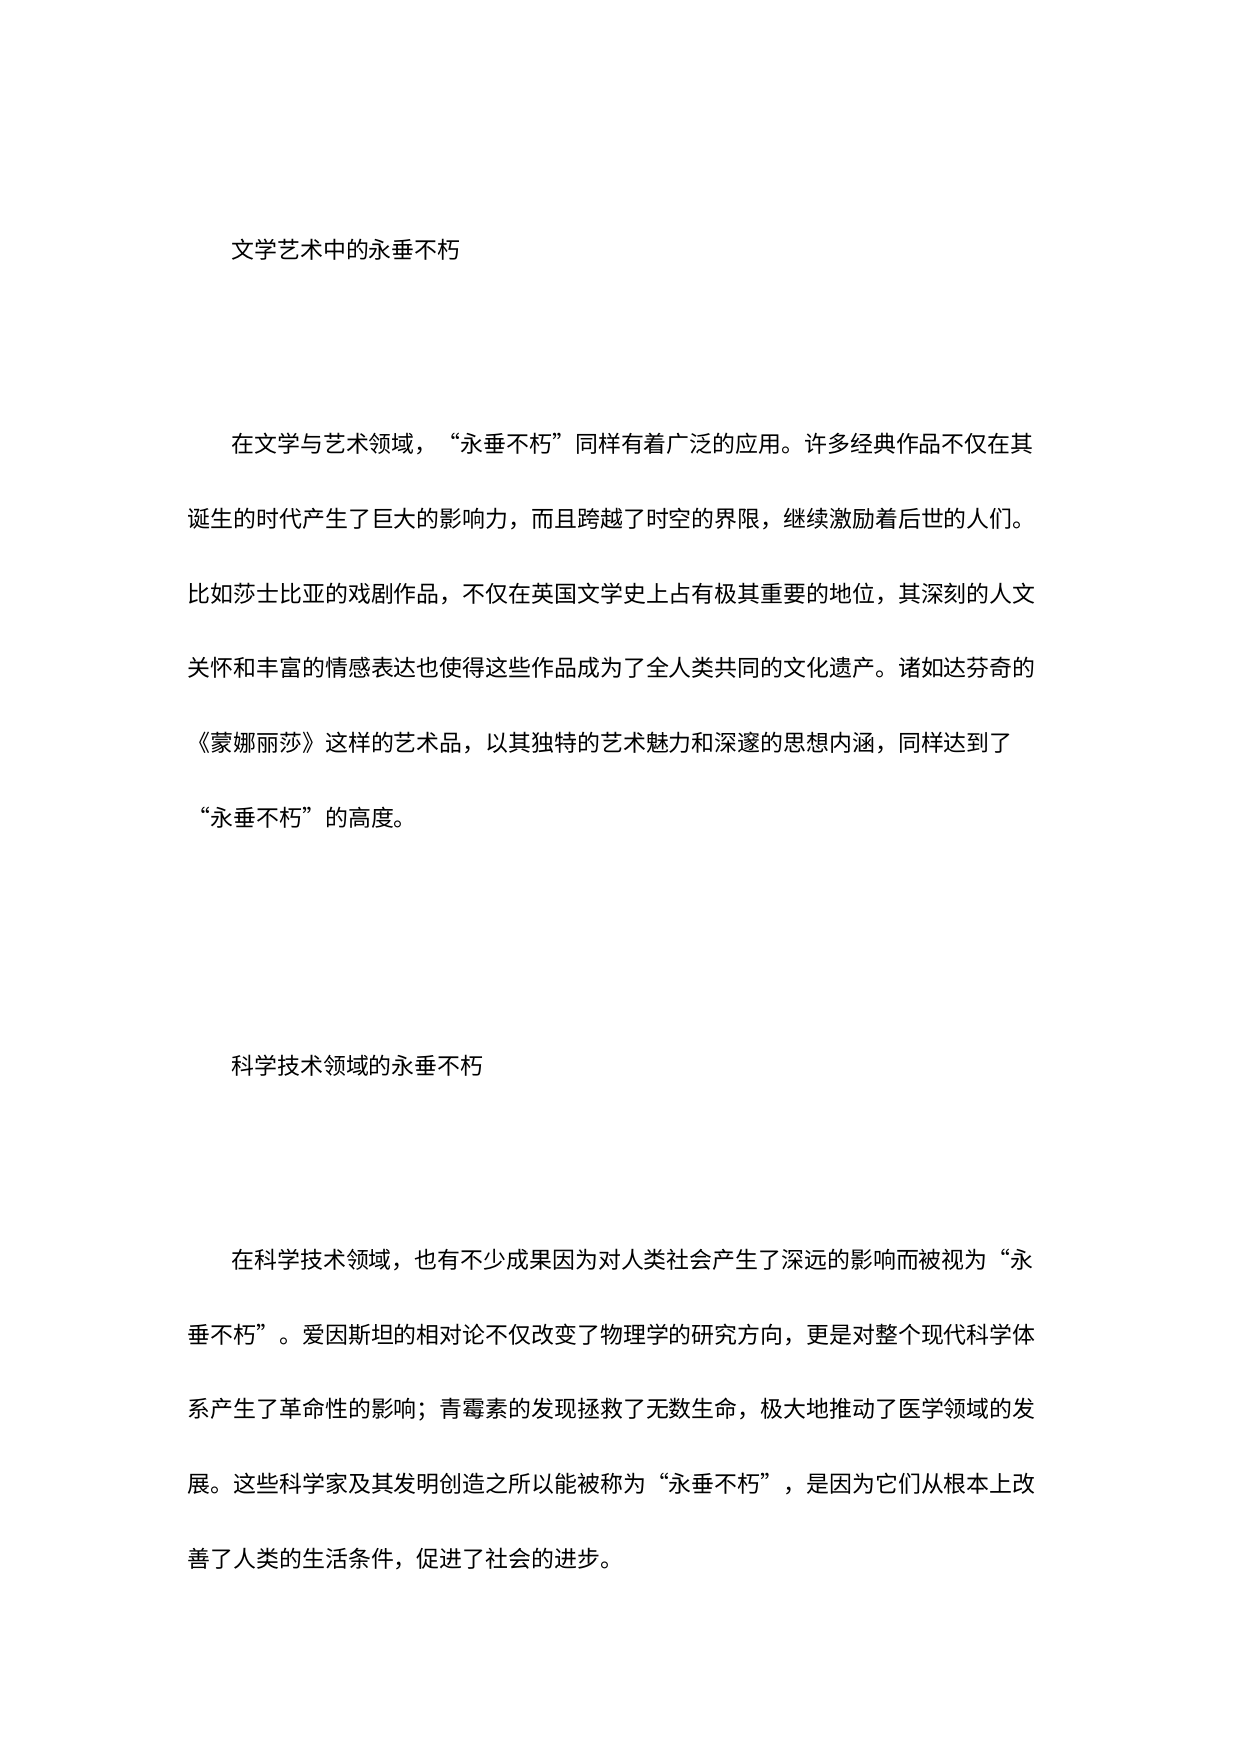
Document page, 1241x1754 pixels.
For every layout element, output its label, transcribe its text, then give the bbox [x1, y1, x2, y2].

text 文学艺术中的永垂不朽 [187, 216, 1053, 281]
text 在科学技术领域，也有不少成果因为对人类社会产生了深远的影响而被视为“永垂不朽”。爱因斯坦的相对论不仅改变了物理学的研究方向，更是对整个现代科学体系产生了革命性的影响；青霉素的发现拯救了无数生命，极大地推动了医学领域的发展。这些科学家及其发明创造之所以能被称为“永垂不朽”，是因为它们从根本上改善了人类的生活条件，促进了社会的进步。 [187, 1226, 1053, 1590]
text 科学技术领域的永垂不朽 [187, 1032, 1053, 1097]
text 在文学与艺术领域，“永垂不朽”同样有着广泛的应用。许多经典作品不仅在其诞生的时代产生了巨大的影响力，而且跨越了时空的界限，继续激励着后世的人们。比如莎士比亚的戏剧作品，不仅在英国文学史上占有极其重要的地位，其深刻的人文关怀和丰富的情感表达也使得这些作品成为了全人类共同的文化遗产。诸如达芬奇的《蒙娜丽莎》这样的艺术品，以其独特的艺术魅力和深邃的思想内涵，同样达到了“永垂不朽”的高度。 [187, 410, 1053, 849]
